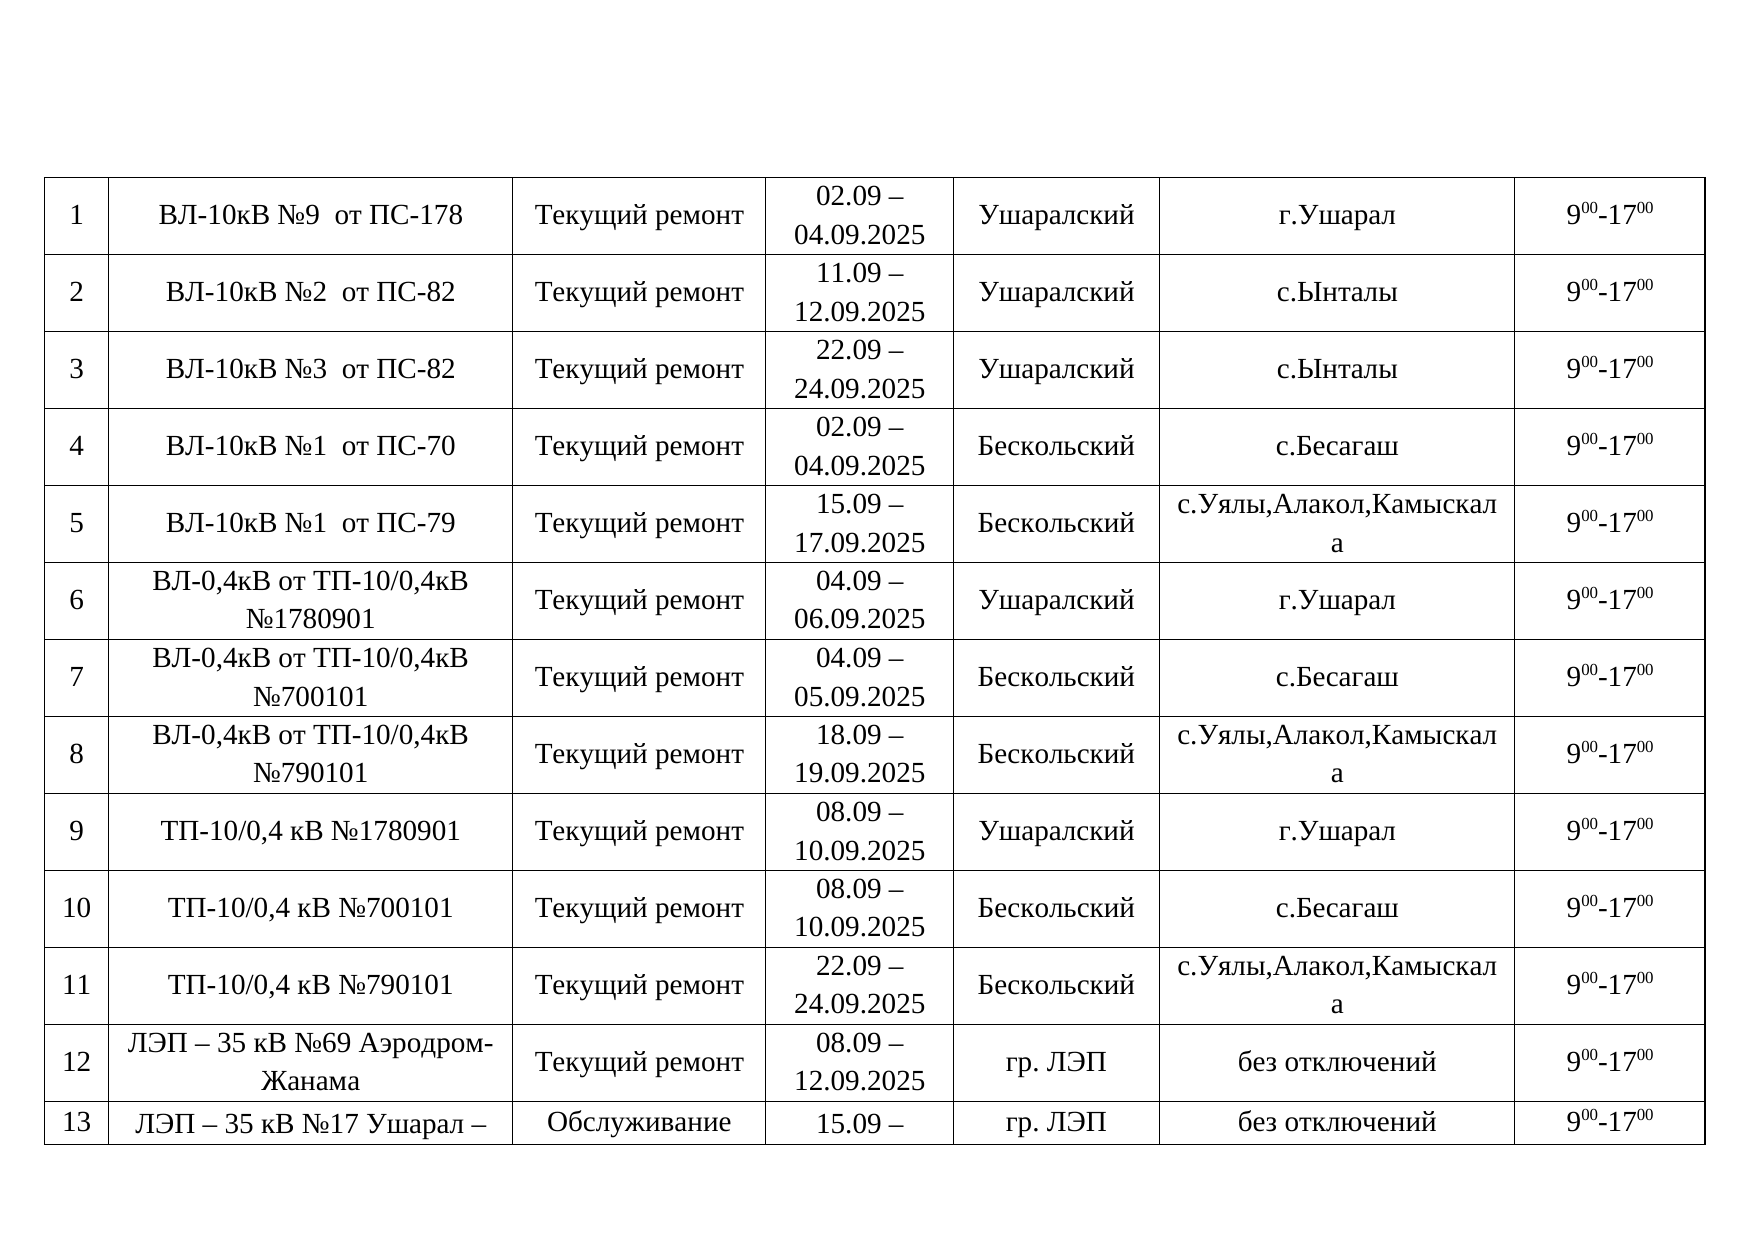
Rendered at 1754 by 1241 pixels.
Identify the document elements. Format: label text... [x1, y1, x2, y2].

table_cell ТП-10/0,4 кВ №1780901 [109, 794, 512, 870]
table_cell 1 [45, 178, 108, 254]
table_cell ВЛ-10кВ №9 от ПС-178 [109, 178, 512, 254]
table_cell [109, 1102, 512, 1144]
table_cell Текущий ремонт [513, 871, 765, 947]
table_cell Текущий ремонт [513, 332, 765, 408]
table_cell Текущий ремонт [513, 948, 765, 1024]
table_cell Бескольский [954, 486, 1159, 562]
table_cell 900-1700 [1515, 332, 1704, 408]
table_cell с.Ынталы [1160, 332, 1514, 408]
table_cell 11.09 – 12.09.2025 [766, 255, 953, 331]
table_cell 900-1700 [1515, 717, 1704, 793]
table_cell ТП-10/0,4 кВ №700101 [109, 871, 512, 947]
table_cell 18.09 – 19.09.2025 [766, 717, 953, 793]
table_cell 04.09 – 05.09.2025 [766, 640, 953, 716]
table_cell ВЛ-0,4кВ от ТП-10/0,4кВ №700101 [109, 640, 512, 716]
table_cell Бескольский [954, 717, 1159, 793]
table_cell 02.09 – 04.09.2025 [766, 409, 953, 485]
table_cell 900-1700 [1515, 486, 1704, 562]
table_cell гр. ЛЭП [954, 1025, 1159, 1101]
table_cell 6 [45, 563, 108, 639]
table_cell 22.09 – 24.09.2025 [766, 332, 953, 408]
table_cell 08.09 – 10.09.2025 [766, 871, 953, 947]
table_cell Ушаралский [954, 563, 1159, 639]
table_cell Текущий ремонт [513, 486, 765, 562]
table_cell с.Ынталы [1160, 255, 1514, 331]
table_cell Бескольский [954, 409, 1159, 485]
table_cell 04.09 – 06.09.2025 [766, 563, 953, 639]
table_cell Текущий ремонт [513, 255, 765, 331]
table_cell 4 [45, 409, 108, 485]
table_cell 8 [45, 717, 108, 793]
table_cell Ушаралский [954, 178, 1159, 254]
table_cell 22.09 – 24.09.2025 [766, 948, 953, 1024]
table_cell гр. ЛЭП [954, 1102, 1159, 1144]
table_cell 900-1700 [1515, 794, 1704, 870]
table_cell 900-1700 [1515, 1025, 1704, 1101]
table_cell ВЛ-0,4кВ от ТП-10/0,4кВ №790101 [109, 717, 512, 793]
table_cell 15.09 – 19.09.2025 [766, 1102, 953, 1144]
table_cell ВЛ-10кВ №1 от ПС-79 [109, 486, 512, 562]
table_cell 9 [45, 794, 108, 870]
table_cell 900-1700 [1515, 640, 1704, 716]
table_cell с.Уялы,Алакол,Камыскала [1160, 486, 1514, 562]
table_cell 2 [45, 255, 108, 331]
table_cell с.Бесагаш [1160, 640, 1514, 716]
table_cell ЛЭП – 35 кВ №69 Аэродром-Жанама [109, 1025, 512, 1101]
table_cell Ушаралский [954, 255, 1159, 331]
table_cell Ушаралский [954, 794, 1159, 870]
table_cell Текущий ремонт [513, 717, 765, 793]
table_cell ВЛ-10кВ №3 от ПС-82 [109, 332, 512, 408]
table_cell с.Уялы,Алакол,Камыскала [1160, 717, 1514, 793]
table_cell Бескольский [954, 640, 1159, 716]
table_cell Бескольский [954, 871, 1159, 947]
table_cell г.Ушарал [1160, 178, 1514, 254]
table_cell 02.09 – 04.09.2025 [766, 178, 953, 254]
table_cell 7 [45, 640, 108, 716]
table_cell с.Бесагаш [1160, 409, 1514, 485]
table_cell 3 [45, 332, 108, 408]
table_cell 900-1700 [1515, 409, 1704, 485]
table_cell без отключений [1160, 1025, 1514, 1101]
table_cell 900-1700 [1515, 871, 1704, 947]
table_cell ВЛ-10кВ №2 от ПС-82 [109, 255, 512, 331]
table_cell ВЛ-0,4кВ от ТП-10/0,4кВ №1780901 [109, 563, 512, 639]
table_cell без отключений [1160, 1102, 1514, 1144]
table_cell 900-1700 [1515, 255, 1704, 331]
table_cell ТП-10/0,4 кВ №790101 [109, 948, 512, 1024]
table_cell 5 [45, 486, 108, 562]
table_cell Текущий ремонт [513, 794, 765, 870]
table_cell Бескольский [954, 948, 1159, 1024]
table_cell 900-1700 [1515, 948, 1704, 1024]
table_cell Текущий ремонт [513, 563, 765, 639]
table_cell ВЛ-10кВ №1 от ПС-70 [109, 409, 512, 485]
table_cell 08.09 – 12.09.2025 [766, 1025, 953, 1101]
table_cell Текущий ремонт [513, 178, 765, 254]
table_cell 900-1700 [1515, 563, 1704, 639]
table_cell г.Ушарал [1160, 563, 1514, 639]
table_cell Ушаралский [954, 332, 1159, 408]
table_cell 10 [45, 871, 108, 947]
table_cell 13 [45, 1102, 108, 1144]
table_cell 900-1700 [1515, 1102, 1704, 1144]
table_cell 900-1700 [1515, 178, 1704, 254]
table_cell с.Уялы,Алакол,Камыскала [1160, 948, 1514, 1024]
table_cell Обслуживание [513, 1102, 765, 1144]
table_cell 12 [45, 1025, 108, 1101]
table_cell Текущий ремонт [513, 409, 765, 485]
table_cell 15.09 – 17.09.2025 [766, 486, 953, 562]
table_cell г.Ушарал [1160, 794, 1514, 870]
table_cell с.Бесагаш [1160, 871, 1514, 947]
table_cell 08.09 – 10.09.2025 [766, 794, 953, 870]
table_cell Текущий ремонт [513, 1025, 765, 1101]
table_cell Текущий ремонт [513, 640, 765, 716]
table_cell 11 [45, 948, 108, 1024]
